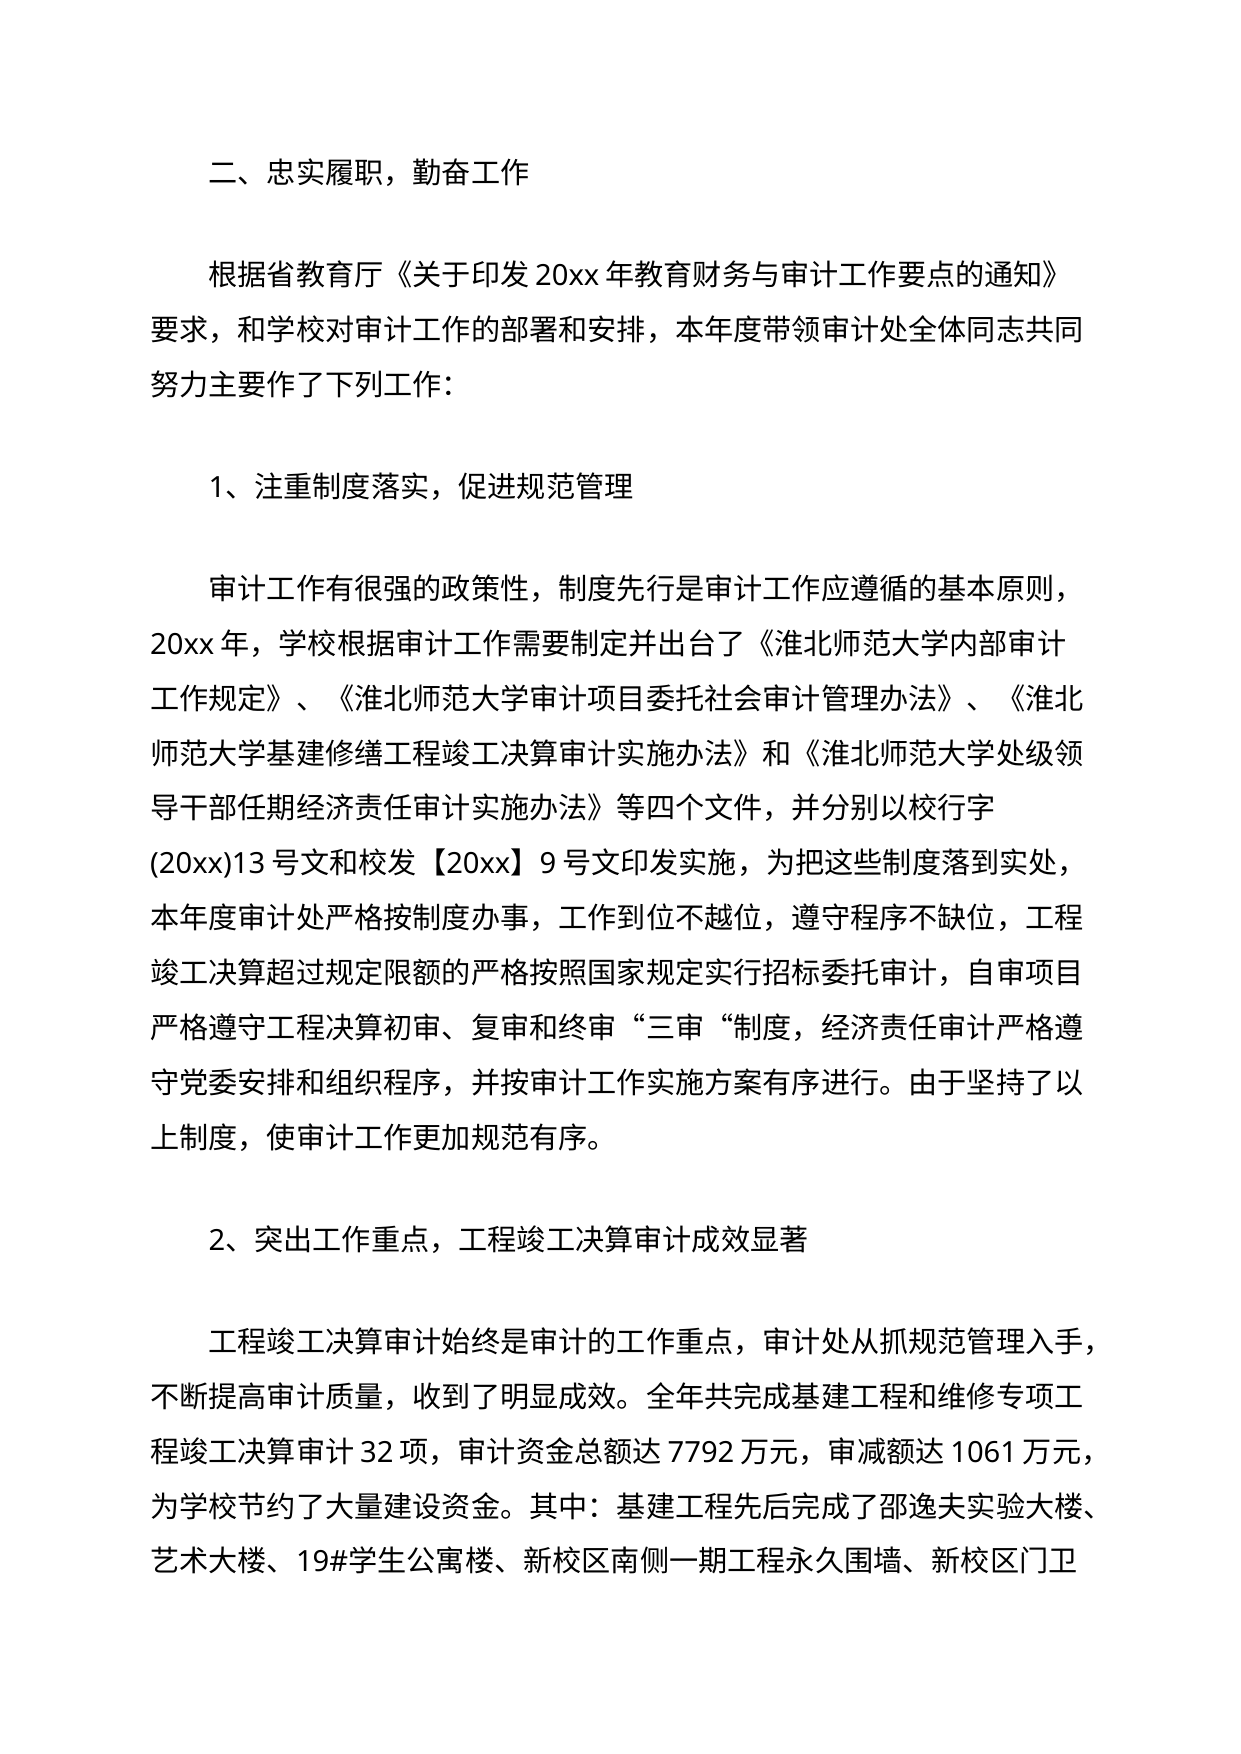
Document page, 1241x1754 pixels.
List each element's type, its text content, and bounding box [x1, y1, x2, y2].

text 1、注重制度落实，促进规范管理 [150, 463, 1090, 506]
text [150, 1318, 1090, 1580]
text 审计工作有很强的政策性，制度先行是审计工作应遵循的基本原则，20xx年，学校根据审计工作需要制定并出台了《淮北师范大学内部审计工作规定》、《淮北师范大学审计项目委托社会审计管理办法》、《淮北师范大学基建修缮工程竣工决算审计实施办法》和《淮北师范大学处级领导干部任期经济责任审计实施办法》等四个文件，并分别以校行字(20xx)13号文和校发【20xx】9号文印发实施，为把这些制度落到实处，本年度审计处严格按制度办事，工作到位不越位，遵守程序不缺位，工程竣工决算超过规定限额的严格按照国家规定实行招标委托审计，自审项目严格遵守工程决算初审、复审和终审“三审“制度，经济责任审计严格遵守党委安排和组织程序，并按审计工作实施方案有序进行。由于坚持了以上制度，使审计工作更加规范有序。 [150, 565, 1090, 1157]
text 2、突出工作重点，工程竣工决算审计成效显著 [150, 1216, 1090, 1259]
text 根据省教育厅《关于印发20xx年教育财务与审计工作要点的通知》要求，和学校对审计工作的部署和安排，本年度带领审计处全体同志共同努力主要作了下列工作： [150, 252, 1090, 404]
text 二、忠实履职，勤奋工作 [150, 150, 1090, 192]
